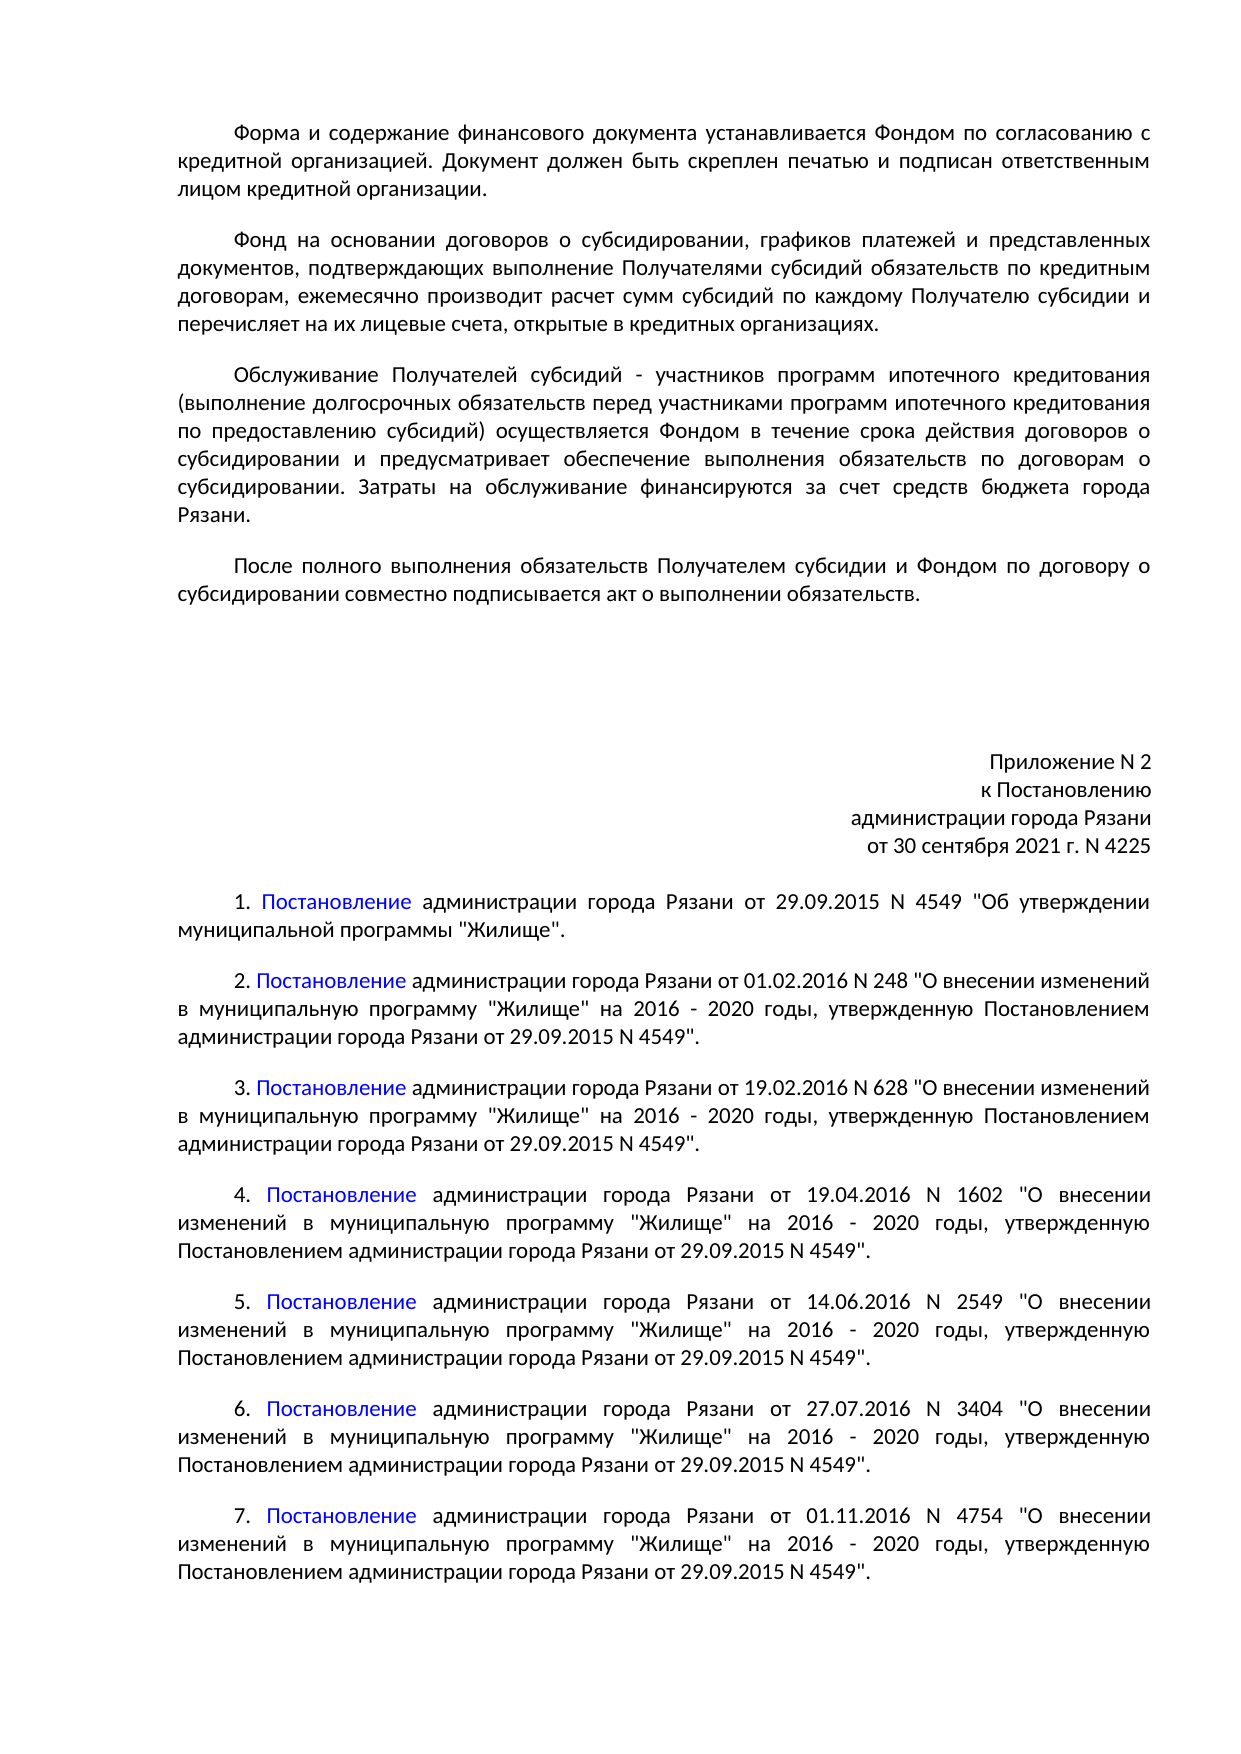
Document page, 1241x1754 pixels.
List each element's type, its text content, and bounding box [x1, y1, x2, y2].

text к Постановлению [177, 775, 1152, 803]
text 3. Постановление администрации города Рязани от 19.02.2016 N 628 "О внесении изменений в муниципальную программу "Жилище" на 2016 - 2020 годы, утвержденную Постановлением администрации города Рязани от 29.09.2015 N 4549". [177, 1073, 1152, 1157]
text После полного выполнения обязательств Получателем субсидии и Фондом по договору о субсидировании совместно подписывается акт о выполнении обязательств. [177, 551, 1152, 607]
text от 30 сентября 2021 г. N 4225 [177, 831, 1152, 859]
text администрации города Рязани [177, 803, 1152, 831]
text 1. Постановление администрации города Рязани от 29.09.2015 N 4549 "Об утверждении муниципальной программы "Жилище". [177, 887, 1152, 943]
text 6. Постановление администрации города Рязани от 27.07.2016 N 3404 "О внесении изменений в муниципальную программу "Жилище" на 2016 - 2020 годы, утвержденную Постановлением администрации города Рязани от 29.09.2015 N 4549". [177, 1394, 1152, 1478]
text Фонд на основании договоров о субсидировании, графиков платежей и представленных документов, подтверждающих выполнение Получателями субсидий обязательств по кредитным договорам, ежемесячно производит расчет сумм субсидий по каждому Получателю субсидии и перечисляет на их лицевые счета, открытые в кредитных организациях. [177, 225, 1152, 337]
text 2. Постановление администрации города Рязани от 01.02.2016 N 248 "О внесении изменений в муниципальную программу "Жилище" на 2016 - 2020 годы, утвержденную Постановлением администрации города Рязани от 29.09.2015 N 4549". [177, 966, 1152, 1050]
text 7. Постановление администрации города Рязани от 01.11.2016 N 4754 "О внесении изменений в муниципальную программу "Жилище" на 2016 - 2020 годы, утвержденную Постановлением администрации города Рязани от 29.09.2015 N 4549". [177, 1501, 1152, 1585]
text 5. Постановление администрации города Рязани от 14.06.2016 N 2549 "О внесении изменений в муниципальную программу "Жилище" на 2016 - 2020 годы, утвержденную Постановлением администрации города Рязани от 29.09.2015 N 4549". [177, 1287, 1152, 1371]
text Форма и содержание финансового документа устанавливается Фондом по согласованию с кредитной организацией. Документ должен быть скреплен печатью и подписан ответственным лицом кредитной организации. [177, 118, 1152, 202]
text 4. Постановление администрации города Рязани от 19.04.2016 N 1602 "О внесении изменений в муниципальную программу "Жилище" на 2016 - 2020 годы, утвержденную Постановлением администрации города Рязани от 29.09.2015 N 4549". [177, 1180, 1152, 1264]
text Приложение N 2 [177, 747, 1152, 775]
text Обслуживание Получателей субсидий - участников программ ипотечного кредитования (выполнение долгосрочных обязательств перед участниками программ ипотечного кредитования по предоставлению субсидий) осуществляется Фондом в течение срока действия договоров о субсидировании и предусматривает обеспечение выполнения обязательств по договорам о субсидировании. Затраты на обслуживание финансируются за счет средств бюджета города Рязани. [177, 360, 1152, 528]
